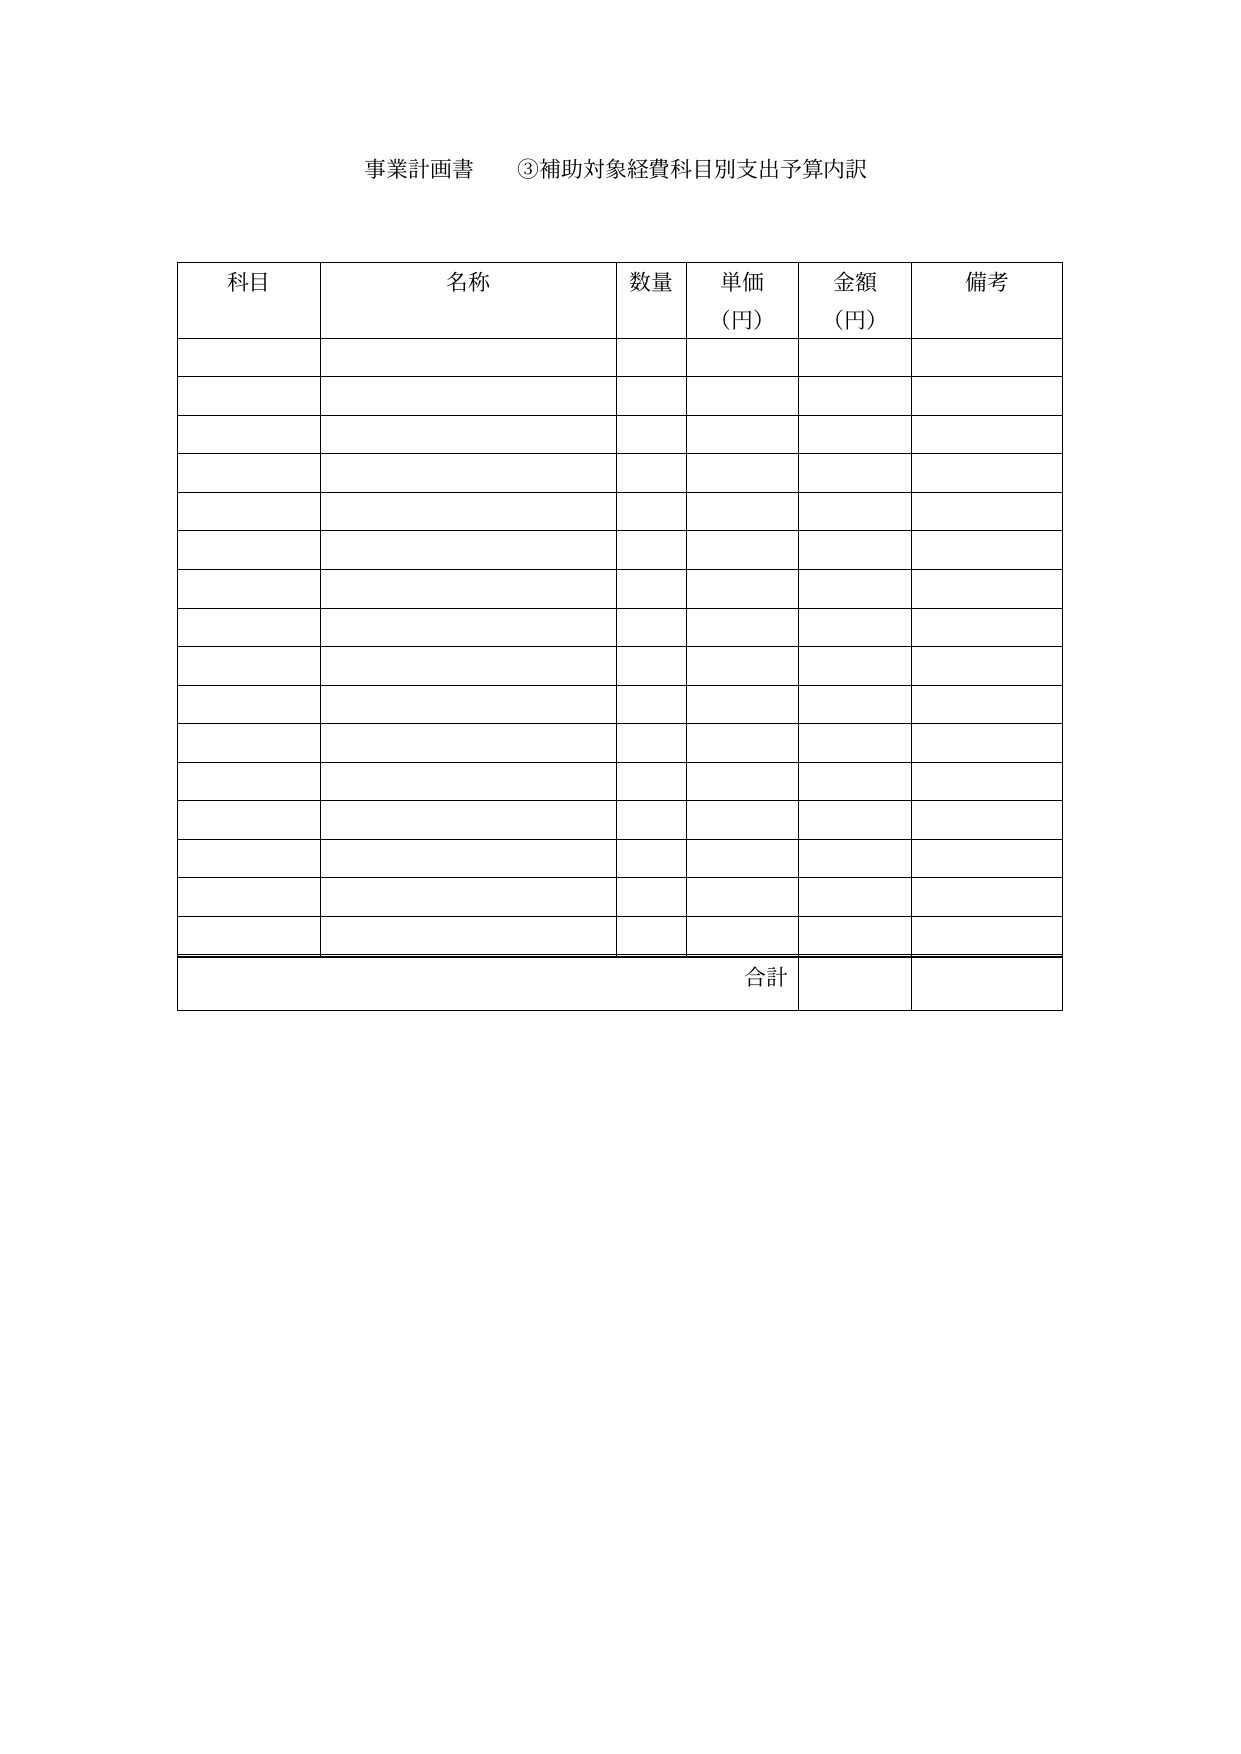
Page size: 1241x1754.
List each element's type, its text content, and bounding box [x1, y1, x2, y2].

table_cell [912, 686, 1062, 723]
table_cell [687, 531, 798, 569]
table_cell [178, 763, 320, 800]
table_cell [799, 493, 911, 530]
table_cell [912, 377, 1062, 415]
table_cell [617, 339, 686, 376]
table_cell [912, 647, 1062, 684]
table_cell [178, 840, 320, 877]
table_cell [617, 609, 686, 646]
table_cell [617, 686, 686, 723]
table_cell [912, 570, 1062, 607]
table_cell [178, 570, 320, 607]
table_cell [799, 609, 911, 646]
table_cell [687, 686, 798, 723]
table_cell [178, 339, 320, 376]
table_cell 合計 [178, 958, 798, 1010]
table_cell [321, 377, 616, 415]
table_cell [321, 647, 616, 684]
table_cell [912, 958, 1062, 1010]
table_cell [617, 724, 686, 762]
table_cell [687, 763, 798, 800]
table_cell [912, 493, 1062, 530]
table_cell [178, 878, 320, 916]
table_cell [912, 416, 1062, 453]
table_cell [799, 531, 911, 569]
table_cell [617, 416, 686, 453]
table_cell [321, 493, 616, 530]
table_header 備考 [912, 263, 1062, 338]
table_cell [321, 763, 616, 800]
table_cell [912, 454, 1062, 492]
table_cell [617, 878, 686, 916]
table_cell [799, 840, 911, 877]
table_cell [687, 801, 798, 839]
table_cell [912, 763, 1062, 800]
table_cell [687, 840, 798, 877]
table_cell [912, 878, 1062, 916]
table_cell [321, 878, 616, 916]
table_header 金額 （円） [799, 263, 911, 338]
table_cell [321, 531, 616, 569]
table_cell [687, 647, 798, 684]
table_cell [178, 686, 320, 723]
table_cell [799, 686, 911, 723]
table_cell [912, 801, 1062, 839]
table_cell [687, 570, 798, 607]
table_cell [178, 531, 320, 569]
table_cell [617, 377, 686, 415]
table_cell [321, 840, 616, 877]
table_cell [321, 339, 616, 376]
table_cell [799, 917, 911, 954]
table_cell [617, 493, 686, 530]
table_cell [617, 647, 686, 684]
table_cell [799, 339, 911, 376]
table_cell [178, 377, 320, 415]
table_cell [799, 878, 911, 916]
table_cell [687, 454, 798, 492]
table_cell [178, 416, 320, 453]
table_cell [912, 339, 1062, 376]
table_header 名称 [321, 263, 616, 338]
table_cell [687, 917, 798, 954]
table_cell [799, 416, 911, 453]
table_cell [799, 958, 911, 1010]
table_cell [799, 377, 911, 415]
table_cell [799, 763, 911, 800]
table_header 単価 （円） [687, 263, 798, 338]
table_cell [321, 917, 616, 954]
table_cell [617, 763, 686, 800]
table_cell [321, 686, 616, 723]
table_cell [617, 840, 686, 877]
table_cell [178, 647, 320, 684]
table_cell [687, 878, 798, 916]
table_cell [321, 570, 616, 607]
table_cell [321, 801, 616, 839]
table_cell [687, 724, 798, 762]
table_cell [912, 609, 1062, 646]
table_cell [617, 917, 686, 954]
table_cell [687, 377, 798, 415]
table_header 科目 [178, 263, 320, 338]
table_cell [687, 416, 798, 453]
table_cell [321, 454, 616, 492]
table_cell [799, 801, 911, 839]
table_cell [178, 493, 320, 530]
table_cell [912, 531, 1062, 569]
table_cell [178, 917, 320, 954]
table_cell [912, 917, 1062, 954]
table_cell [617, 454, 686, 492]
table_cell [178, 454, 320, 492]
table_cell [799, 647, 911, 684]
table_cell [687, 339, 798, 376]
table_cell [617, 531, 686, 569]
table_header 数量 [617, 263, 686, 338]
table_cell [321, 724, 616, 762]
table_cell [178, 724, 320, 762]
table_cell [617, 570, 686, 607]
text 事業計画書 ③補助対象経費科目別支出予算内訳 [177, 149, 1055, 187]
table_cell [799, 724, 911, 762]
table_cell [178, 609, 320, 646]
table_cell [321, 609, 616, 646]
table_cell [912, 840, 1062, 877]
table_cell [617, 801, 686, 839]
table_cell [687, 609, 798, 646]
table_cell [321, 416, 616, 453]
table_cell [687, 493, 798, 530]
table_cell [799, 454, 911, 492]
table_cell [178, 801, 320, 839]
table_cell [912, 724, 1062, 762]
table_cell [799, 570, 911, 607]
